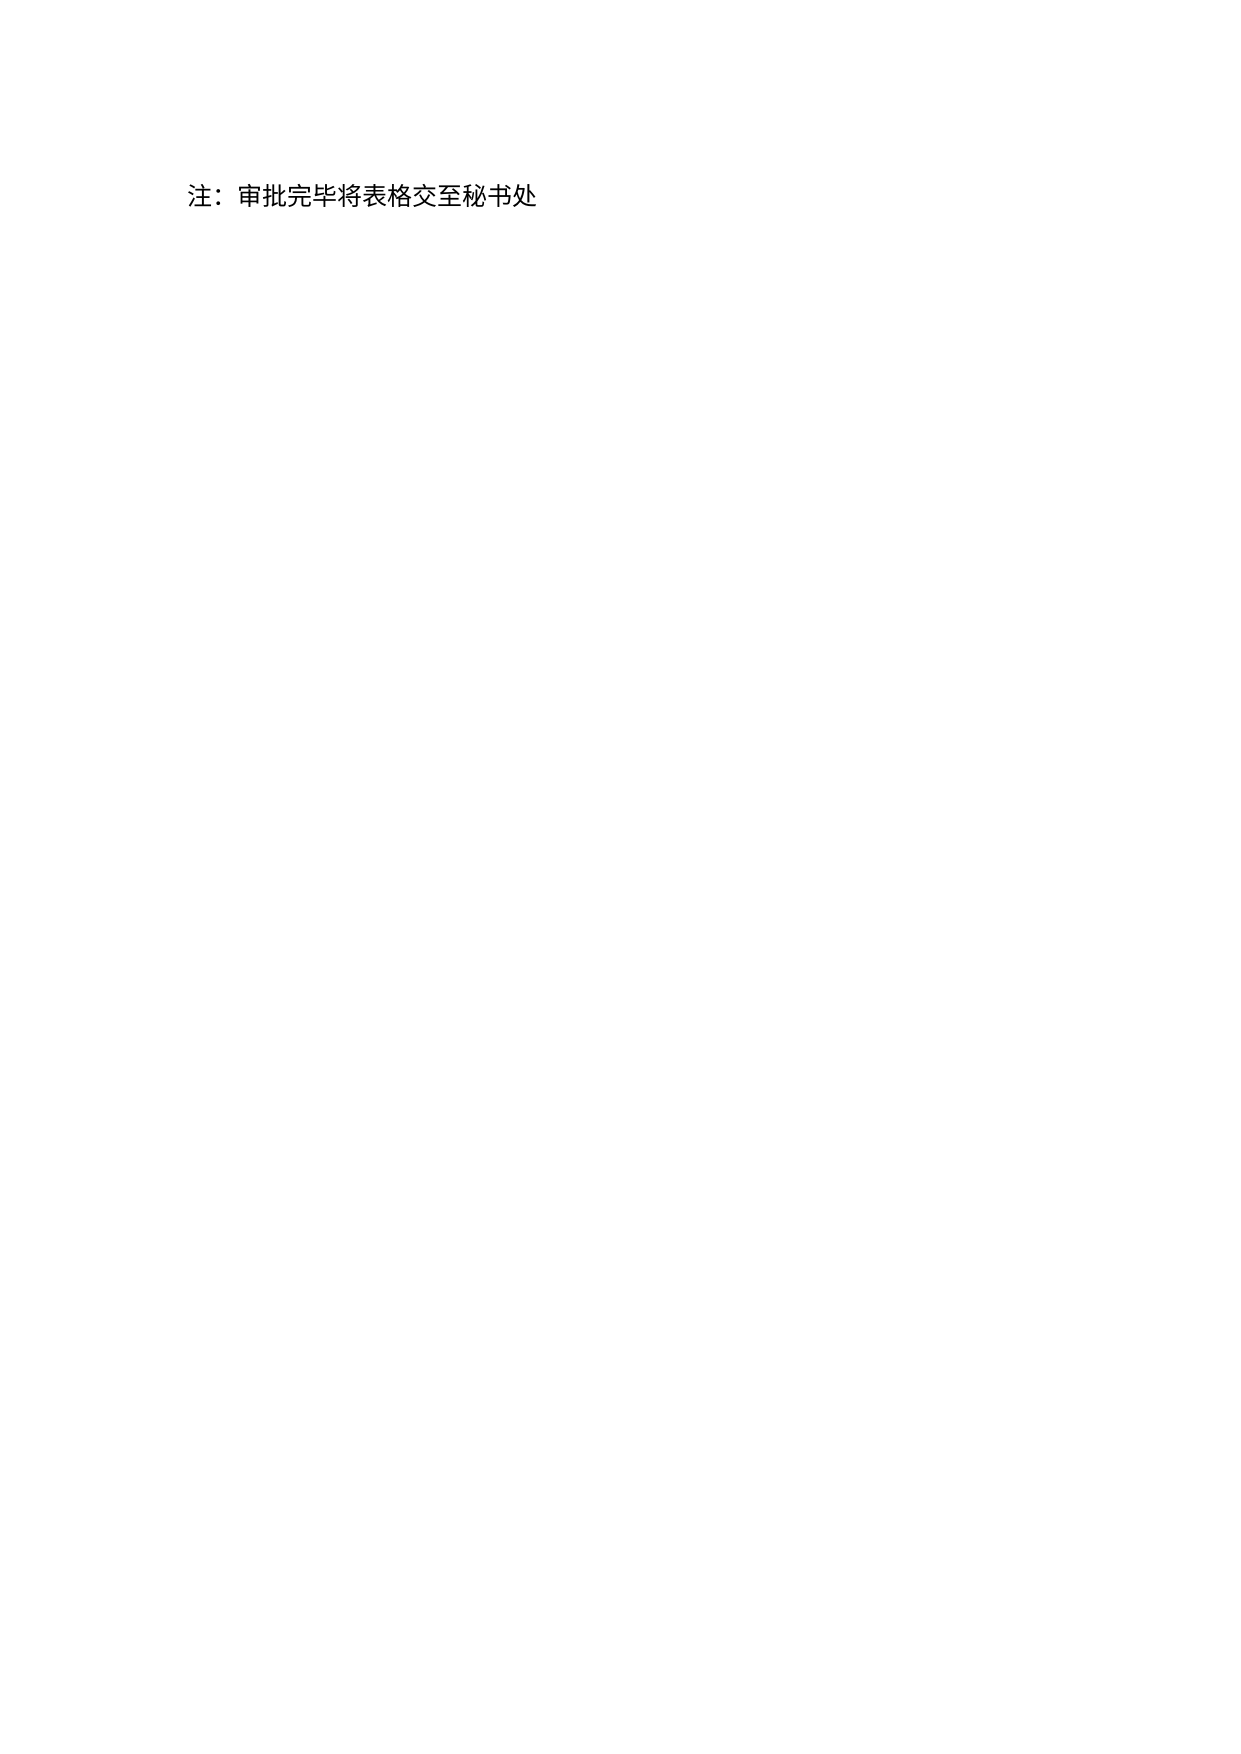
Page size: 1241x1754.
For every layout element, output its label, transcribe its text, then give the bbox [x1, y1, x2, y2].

text 注：审批完毕将表格交至秘书处 [187, 162, 1053, 227]
